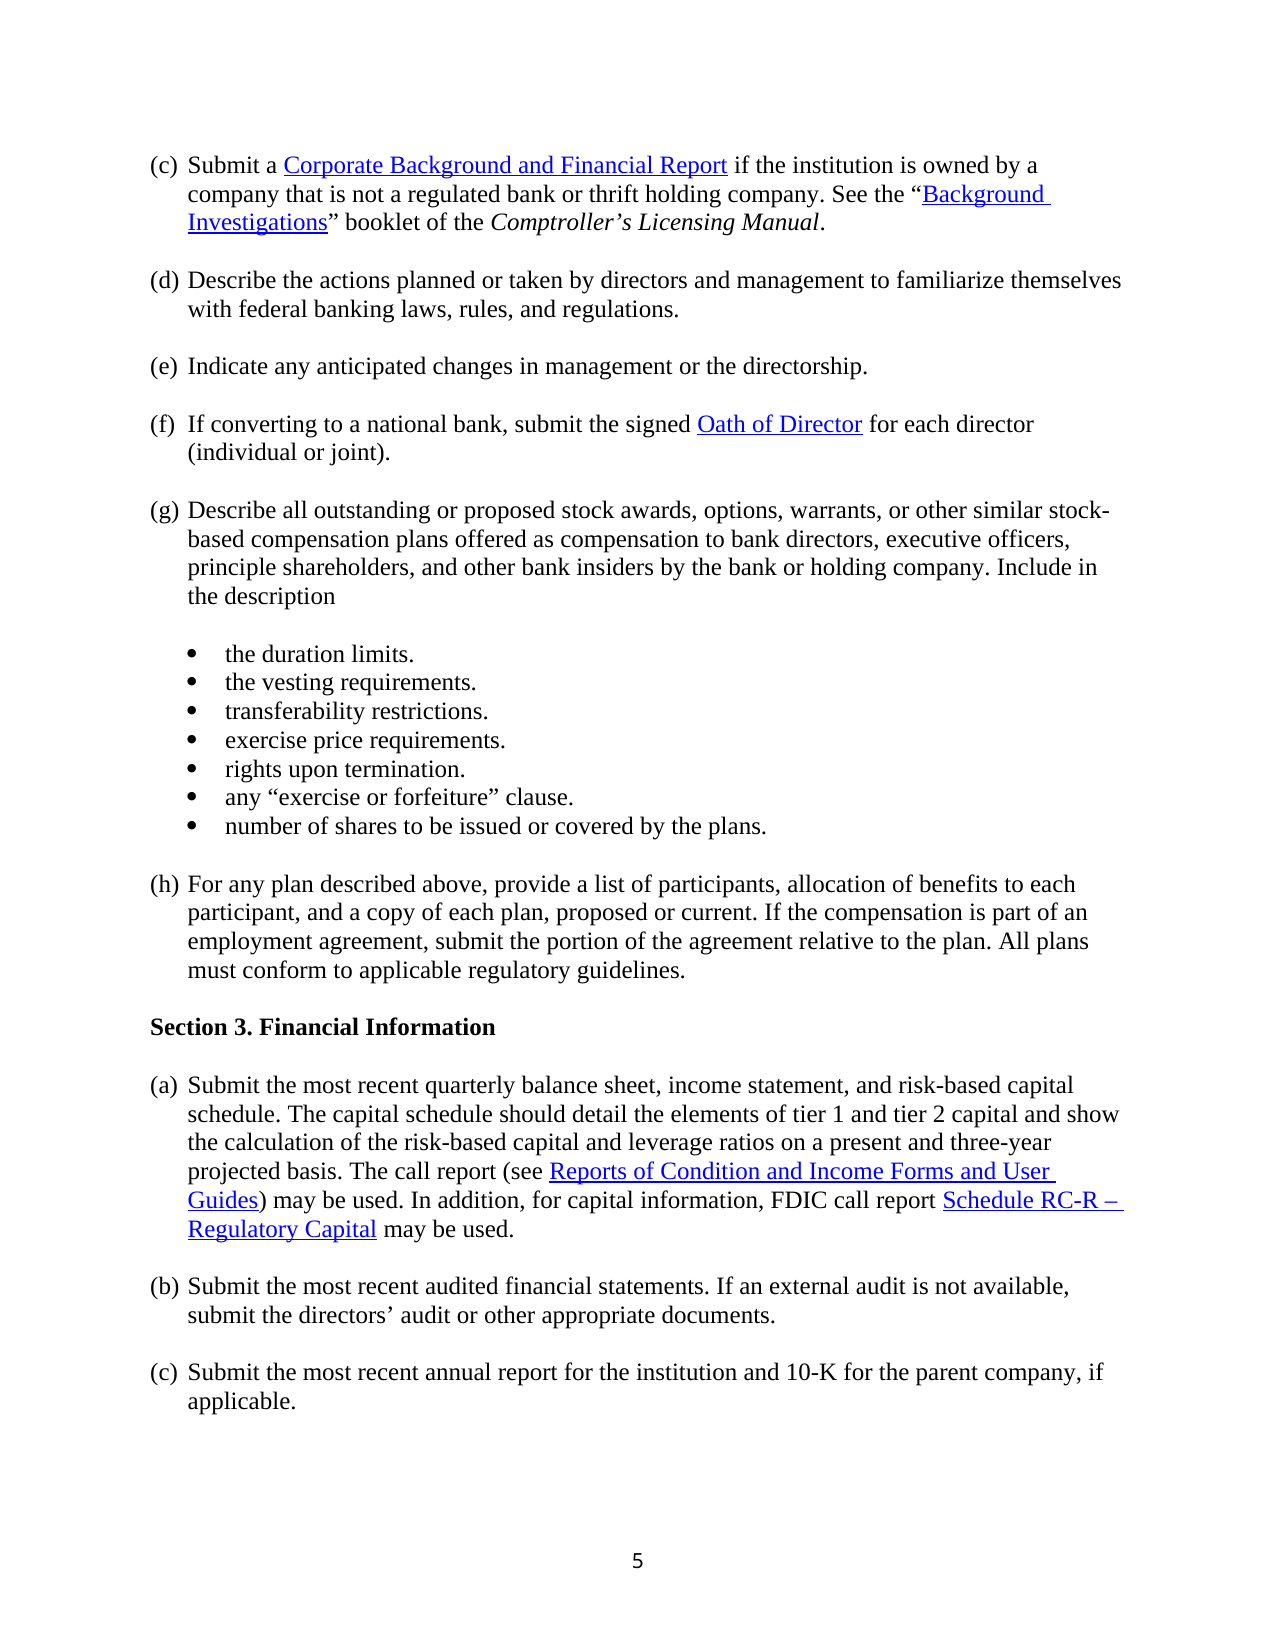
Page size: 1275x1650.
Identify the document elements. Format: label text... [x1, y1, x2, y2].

list any “exercise or forfeiture” clause. [187, 782, 1125, 811]
list Describe the actions planned or taken by directors and management to familiarize themselves with federal banking laws, rules, and regulations. [150, 265, 1125, 322]
list Submit the most recent annual report for the institution and 10-K for the parent company, if applicable. [150, 1357, 1125, 1415]
list If converting to a national bank, submit the signed Oath of Director for each director (individual or joint). [150, 409, 1125, 466]
text (b) Submit the most recent audited financial statements. If an external audit is not available, submit the directors’ audit or other appropriate documents. [150, 1271, 1125, 1329]
list transferability restrictions. [187, 696, 1125, 725]
list rights upon termination. [187, 754, 1125, 782]
text (a) Submit the most recent quarterly balance sheet, income statement, and risk-based capital schedule. The capital schedule should detail the elements of tier 1 and tier 2 capital and show the calculation of the risk-based capital and leverage ratios on a present and three-year projected basis. The call report (see Reports of Condition and Income Forms and User Guides) may be used. In addition, for capital information, FDIC call report Schedule RC-R – Regulatory Capital may be used. [150, 1070, 1125, 1242]
list For any plan described above, provide a list of participants, allocation of benefits to each participant, and a copy of each plan, proposed or current. If the compensation is part of an employment agreement, submit the portion of the agreement relative to the plan. All plans must conform to applicable regulatory guidelines. [150, 869, 1125, 984]
list the duration limits. [187, 639, 1125, 667]
list Indicate any anticipated changes in management or the directorship. [150, 351, 1125, 380]
text Section 3. Financial Information [150, 1012, 1125, 1041]
list Describe all outstanding or proposed stock awards, options, warrants, or other similar stock-based compensation plans offered as compensation to bank directors, executive officers, principle shareholders, and other bank insiders by the bank or holding company. Include in the description [150, 495, 1125, 610]
list exercise price requirements. [187, 725, 1125, 754]
list Submit a Corporate Background and Financial Report if the institution is owned by a company that is not a regulated bank or thrift holding company. See the “Background Investigations” booklet of the Comptroller’s Licensing Manual. [150, 150, 1125, 236]
list the vesting requirements. [187, 667, 1125, 696]
list number of shares to be issued or covered by the plans. [187, 811, 1125, 840]
